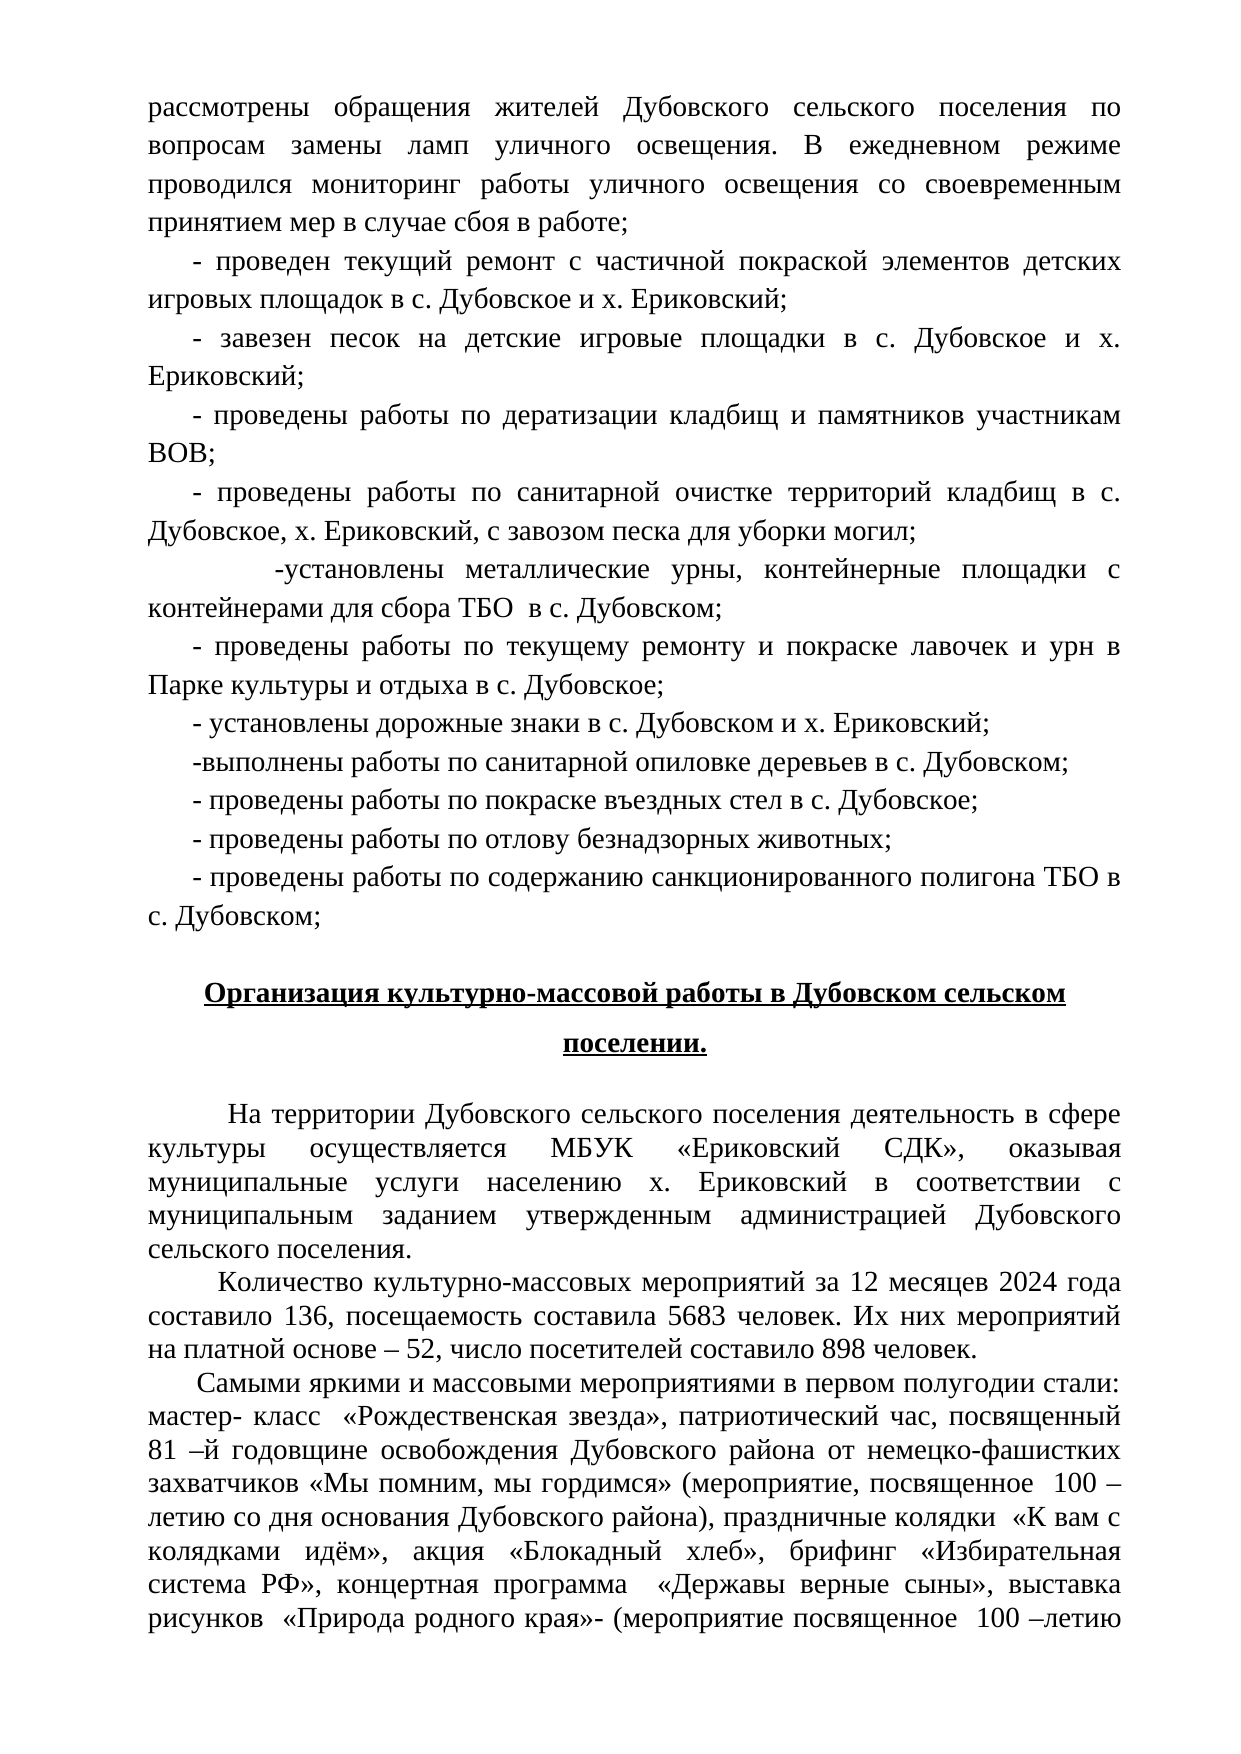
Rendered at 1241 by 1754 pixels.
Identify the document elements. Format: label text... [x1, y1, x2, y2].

text - проведены работы по содержанию санкционированного полигона ТБО в с. Дубовском; [148, 859, 1122, 932]
text - проведен текущий ремонт с частичной покраской элементов детских игровых площадок в с. Дубовское и х. Ериковский; [148, 243, 1122, 315]
text - проведены работы по дератизации кладбищ и памятников участникам ВОВ; [148, 397, 1122, 469]
text -установлены металлические урны, контейнерные площадки с контейнерами для сбора ТБО в с. Дубовском; [148, 551, 1122, 623]
text Количество культурно-массовых мероприятий за 12 месяцев 2024 года составило 136, посещаемость составила 5683 человек. Их них мероприятий на платной основе – 52, число посетителей составило 898 человек. [148, 1264, 1122, 1365]
text - проведены работы по санитарной очистке территорий кладбищ в с. Дубовское, х. Ериковский, с завозом песка для уборки могил; [148, 474, 1122, 546]
text - завезен песок на детские игровые площадки в с. Дубовское и х. Ериковский; [148, 320, 1122, 392]
text На территории Дубовского сельского поселения деятельность в сфере культуры осуществляется МБУК «Ериковский СДК», оказывая муниципальные услуги населению х. Ериковский в соответствии с муниципальным заданием утвержденным администрацией Дубовского сельского поселения. [148, 1097, 1122, 1264]
text - установлены дорожные знаки в с. Дубовском и х. Ериковский; [148, 705, 1122, 739]
text - проведены работы по покраске въездных стел в с. Дубовское; [148, 782, 1122, 816]
text Организация культурно-массовой работы в Дубовском сельском поселении. [148, 975, 1122, 1059]
text - проведены работы по отлову безнадзорных животных; [148, 821, 1122, 854]
text -выполнены работы по санитарной опиловке деревьев в с. Дубовском; [148, 744, 1122, 777]
text - проведены работы по текущему ремонту и покраске лавочек и урн в Парке культуры и отдыха в с. Дубовское; [148, 628, 1122, 700]
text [148, 89, 1122, 238]
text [148, 1365, 1122, 1633]
